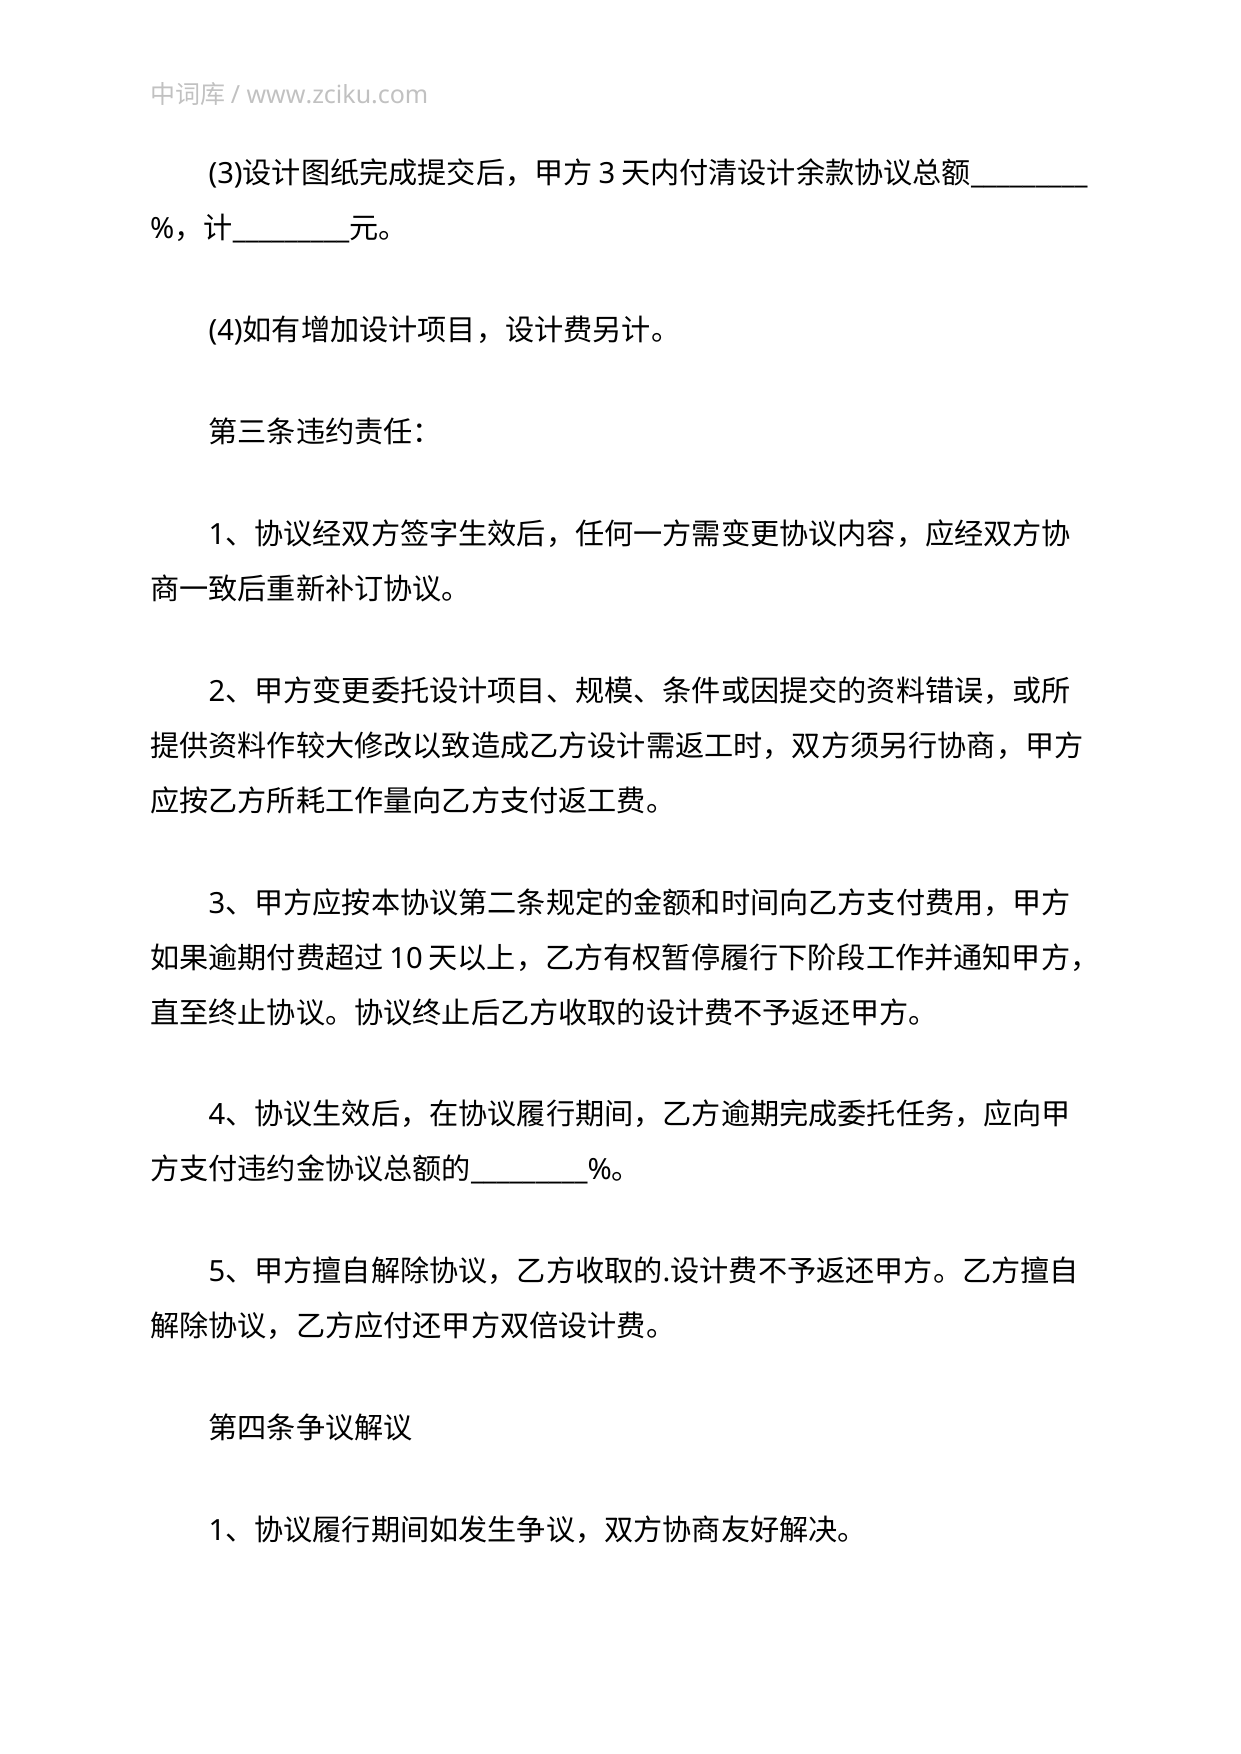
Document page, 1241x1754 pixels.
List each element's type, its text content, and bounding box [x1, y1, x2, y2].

text 第三条违约责任： [150, 409, 1090, 451]
text 5、甲方擅自解除协议，乙方收取的.设计费不予返还甲方。乙方擅自解除协议，乙方应付还甲方双倍设计费。 [150, 1248, 1090, 1345]
text (3)设计图纸完成提交后，甲方3天内付清设计余款协议总额_________%，计_________元。 [150, 150, 1090, 247]
text 1、协议经双方签字生效后，任何一方需变更协议内容，应经双方协商一致后重新补订协议。 [150, 511, 1090, 608]
text 1、协议履行期间如发生争议，双方协商友好解决。 [150, 1506, 1090, 1549]
text 第四条争议解议 [150, 1405, 1090, 1447]
text 4、协议生效后，在协议履行期间，乙方逾期完成委托任务，应向甲方支付违约金协议总额的_________%。 [150, 1091, 1090, 1188]
text 2、甲方变更委托设计项目、规模、条件或因提交的资料错误，或所提供资料作较大修改以致造成乙方设计需返工时，双方须另行协商，甲方应按乙方所耗工作量向乙方支付返工费。 [150, 667, 1090, 820]
text 3、甲方应按本协议第二条规定的金额和时间向乙方支付费用，甲方如果逾期付费超过10天以上，乙方有权暂停履行下阶段工作并通知甲方，直至终止协议。协议终止后乙方收取的设计费不予返还甲方。 [150, 879, 1090, 1031]
text (4)如有增加设计项目，设计费另计。 [150, 307, 1090, 349]
